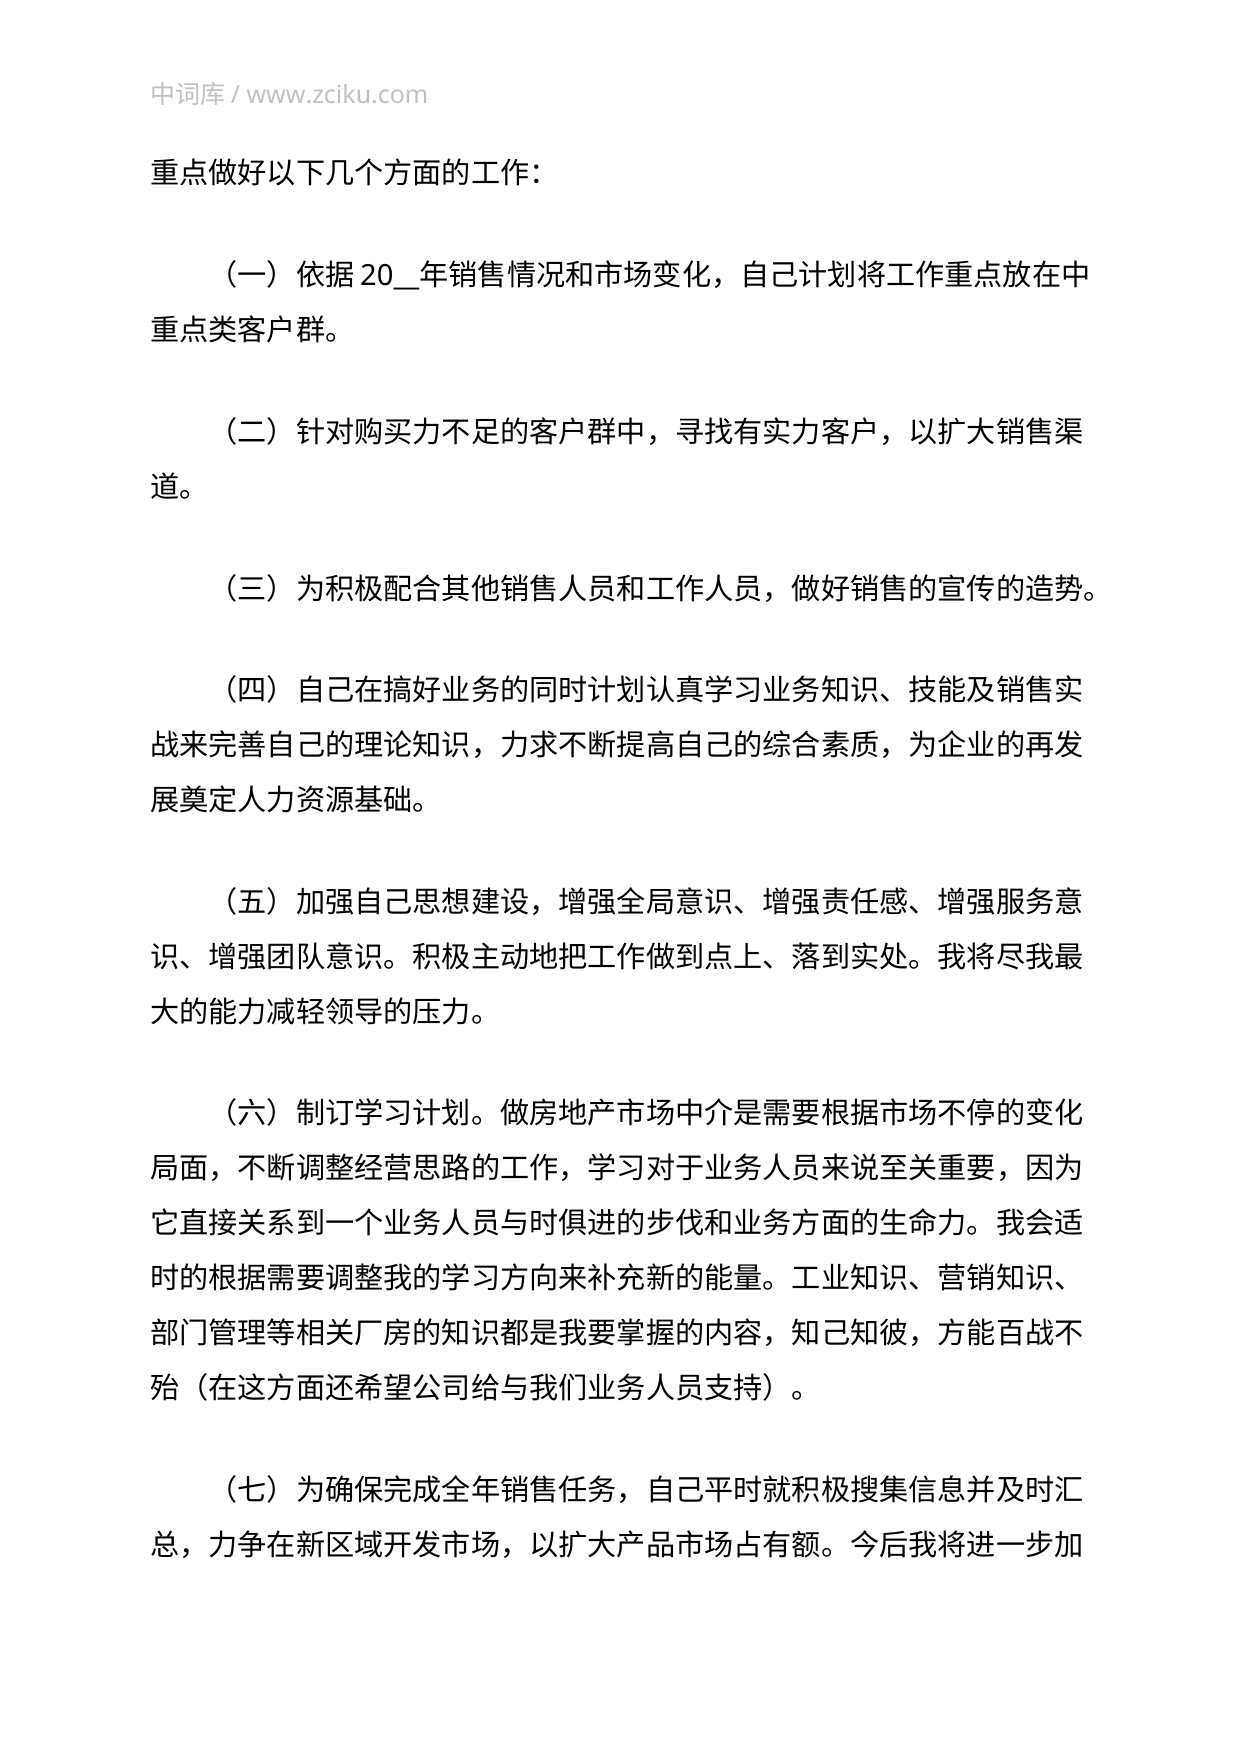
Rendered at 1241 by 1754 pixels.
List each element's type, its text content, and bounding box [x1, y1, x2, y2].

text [150, 1466, 1090, 1563]
text （六）制订学习计划。做房地产市场中介是需要根据市场不停的变化局面，不断调整经营思路的工作，学习对于业务人员来说至关重要，因为它直接关系到一个业务人员与时俱进的步伐和业务方面的生命力。我会适时的根据需要调整我的学习方向来补充新的能量。工业知识、营销知识、部门管理等相关厂房的知识都是我要掌握的内容，知己知彼，方能百战不殆（在这方面还希望公司给与我们业务人员支持）。 [150, 1090, 1090, 1407]
text （一）依据20__年销售情况和市场变化，自己计划将工作重点放在中重点类客户群。 [150, 252, 1090, 349]
text （二）针对购买力不足的客户群中，寻找有实力客户，以扩大销售渠道。 [150, 408, 1090, 506]
text （四）自己在搞好业务的同时计划认真学习业务知识、技能及销售实战来完善自己的理论知识，力求不断提高自己的综合素质，为企业的再发展奠定人力资源基础。 [150, 667, 1090, 819]
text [150, 150, 1090, 192]
text （三）为积极配合其他销售人员和工作人员，做好销售的宣传的造势。 [150, 565, 1090, 607]
text （五）加强自己思想建设，增强全局意识、增强责任感、增强服务意识、增强团队意识。积极主动地把工作做到点上、落到实处。我将尽我最大的能力减轻领导的压力。 [150, 878, 1090, 1031]
